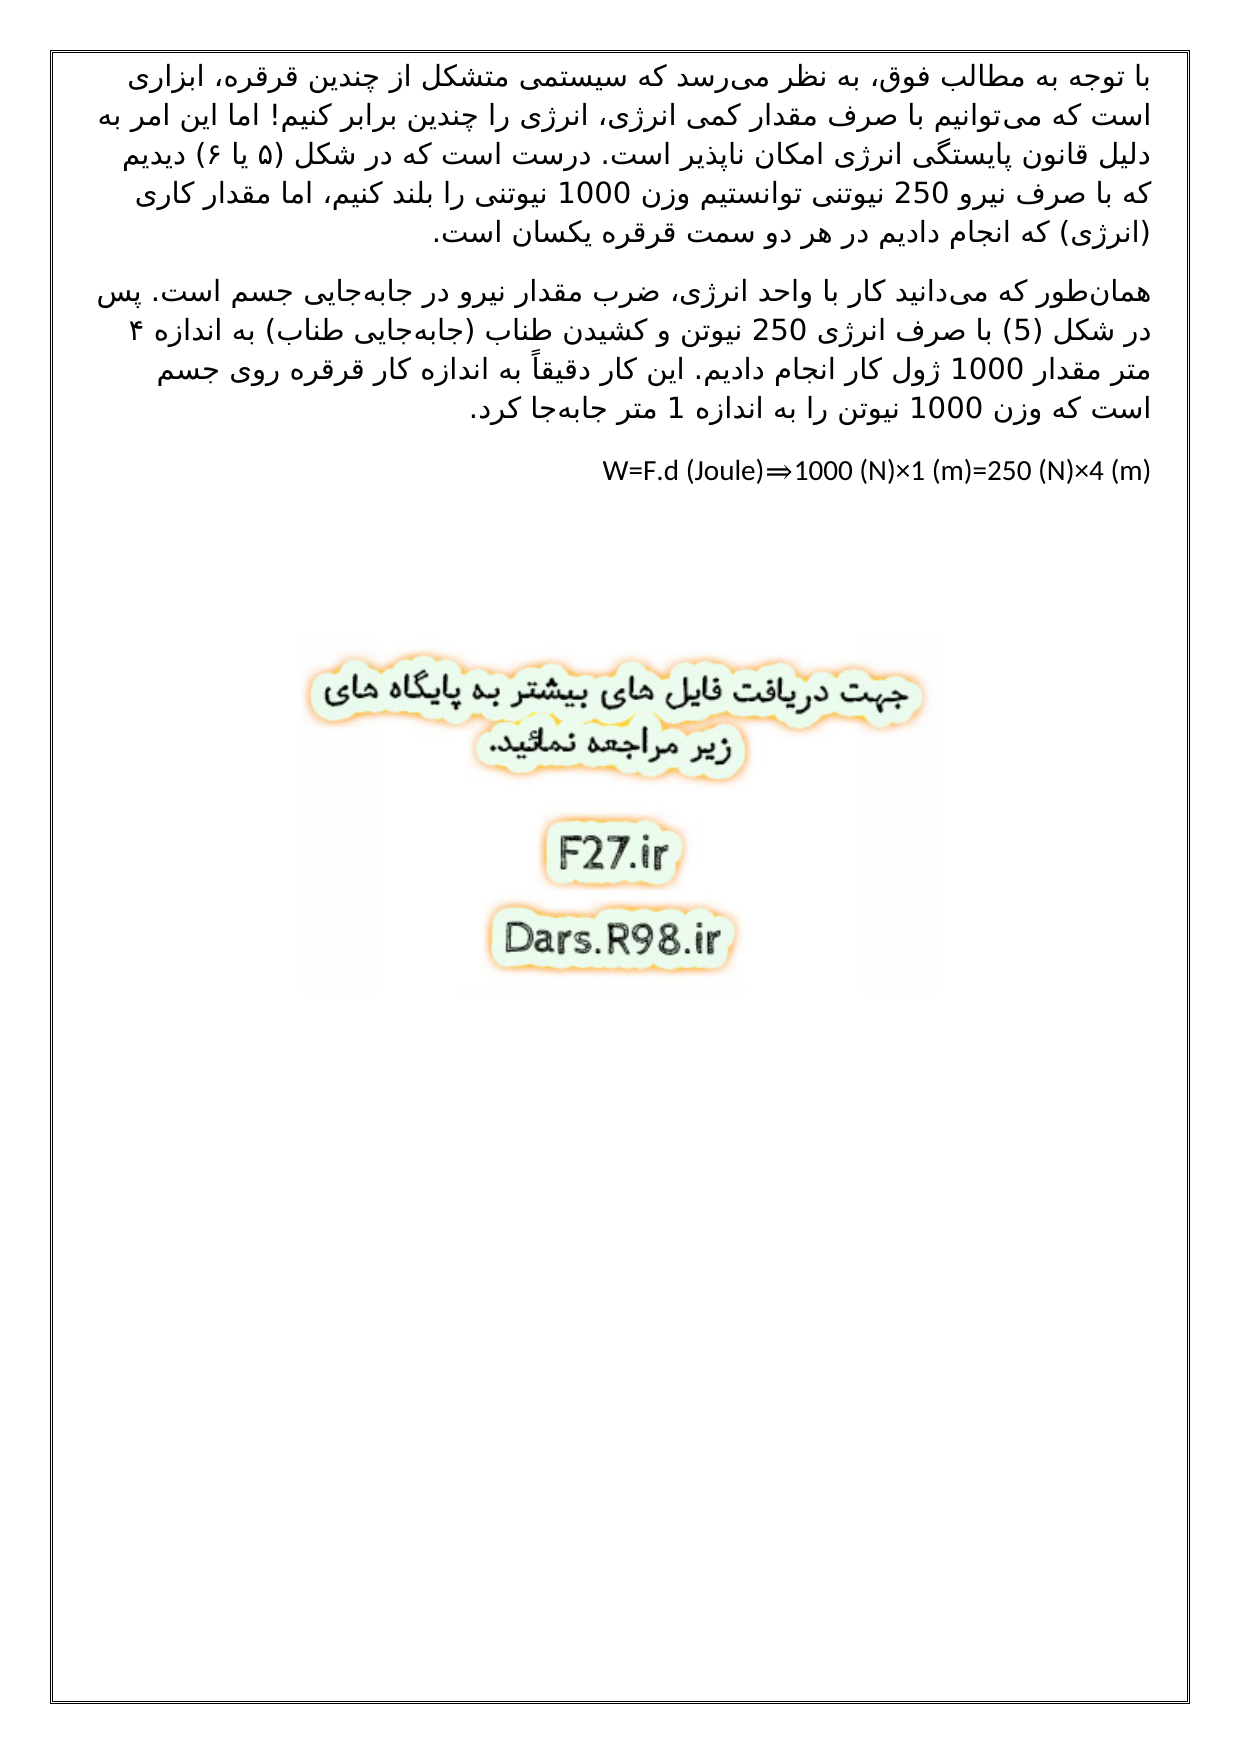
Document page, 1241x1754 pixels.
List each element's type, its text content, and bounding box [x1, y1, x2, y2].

picture [300, 637, 940, 994]
text با توجه به مطالب فوق، به نظر می‌رسد که سیستمی متشکل از چندین قرقره‌، ابزاری است که می‌توانیم با صرف مقدار کمی انرژی، انرژی را چندین برابر کنیم! اما این امر به دلیل قانون پایستگی انرژی امکان ناپذیر است. درست است که در شکل (۵ یا ۶) دیدیم که با صرف نیرو 250 نیوتنی توانستیم وزن 1000 نیوتنی را بلند کنیم، اما مقدار کاری (انرژی) که انجام دادیم در هر دو سمت قرقره یکسان است. [89, 59, 1152, 249]
text همان‌طور که می‌دانید کار با واحد انرژی، ضرب مقدار نیرو در جابه‌جایی جسم است. پس در شکل (5) با صرف انرژی 250 نیوتن و کشیدن طناب (جابه‌جایی طناب) به اندازه ۴ متر مقدار 1000 ژول کار انجام دادیم. این کار دقیقاً به اندازه کار قرقره روی جسم است که وزن 1000 نیوتن را به اندازه 1 متر جابه‌جا کرد. [89, 275, 1152, 426]
text W=F.d (Joule)⇒1000 (N)×1 (m)=250 (N)×4 (m) [89, 451, 1152, 488]
